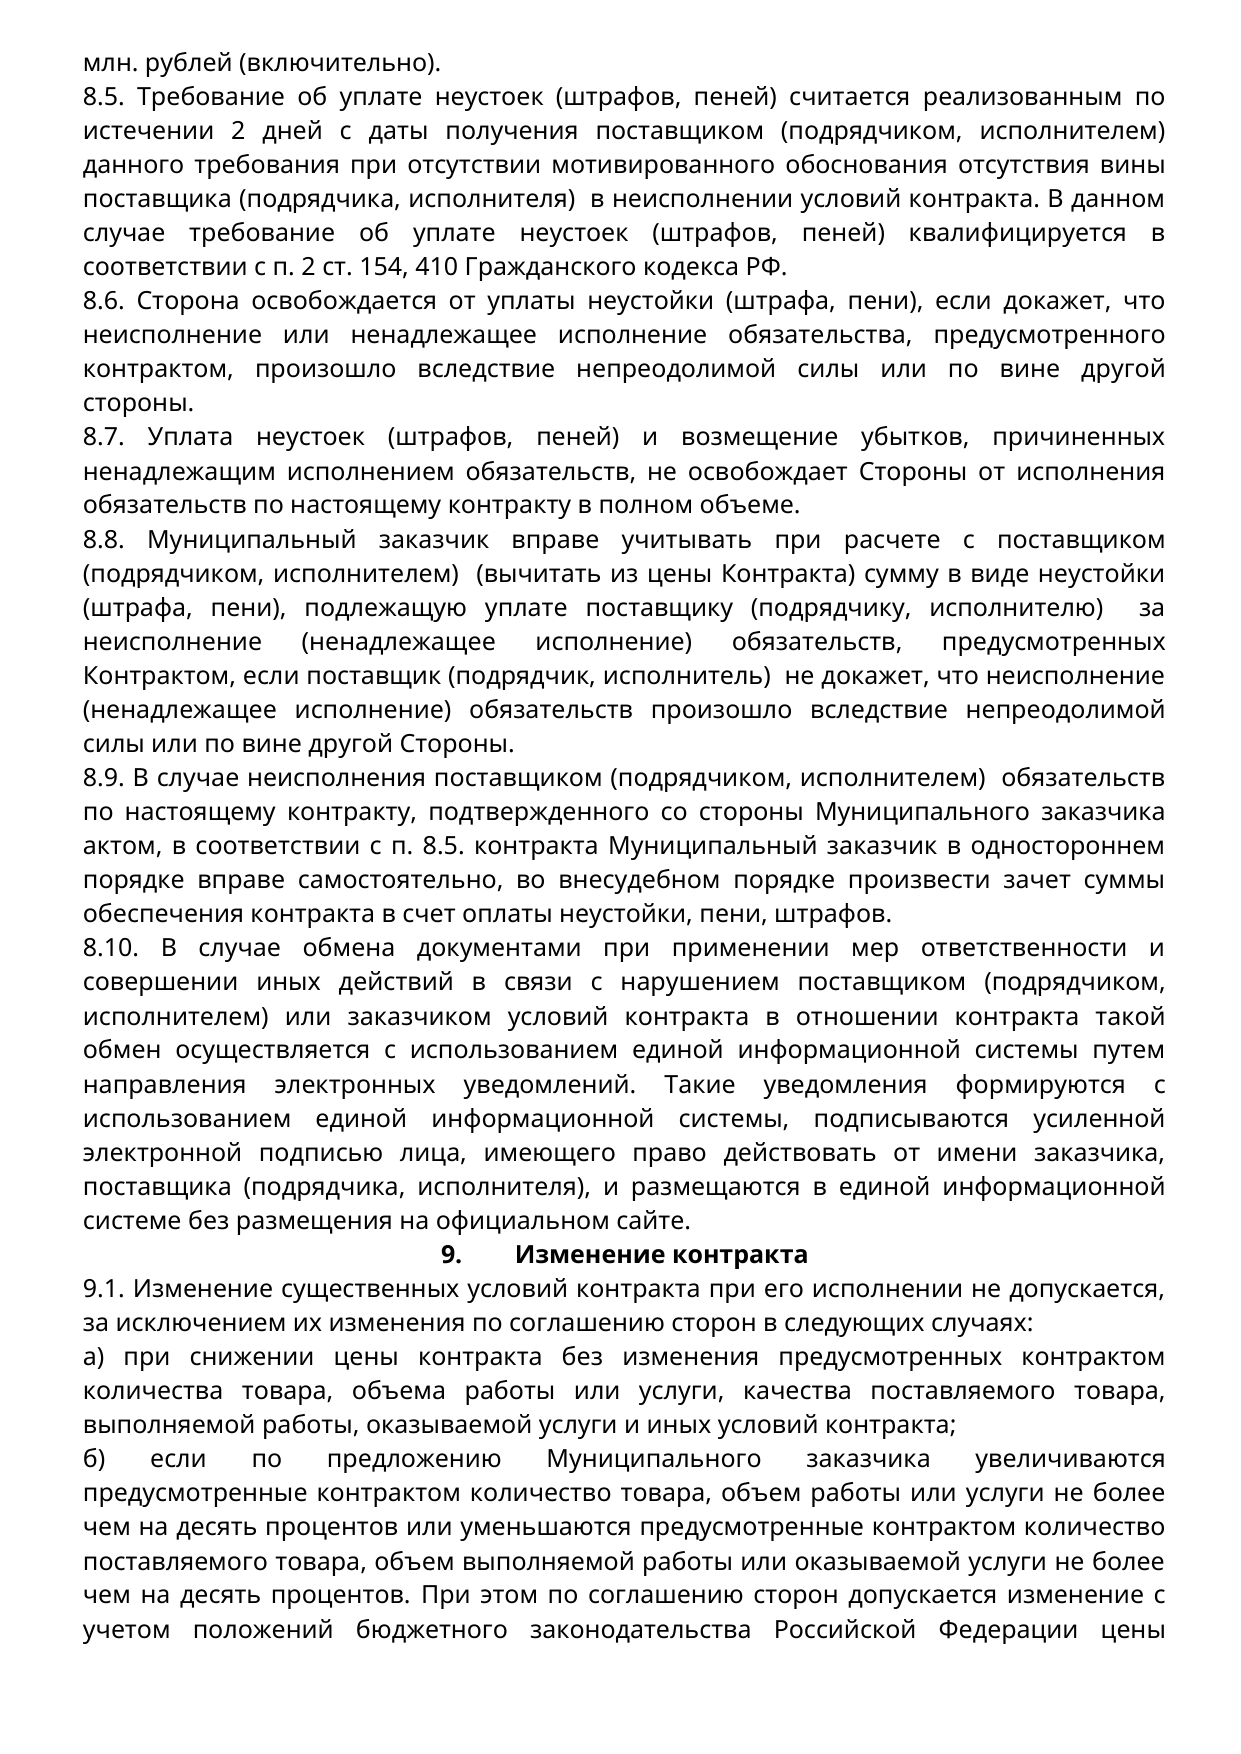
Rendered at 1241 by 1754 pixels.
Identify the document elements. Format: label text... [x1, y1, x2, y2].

text 8.9. В случае неисполнения поставщиком (подрядчиком, исполнителем) обязательств по настоящему контракту, подтвержденного со стороны Муниципального заказчика актом, в соответствии с п. 8.5. контракта Муниципальный заказчик в одностороннем порядке вправе самостоятельно, во внесудебном порядке произвести зачет суммы обеспечения контракта в счет оплаты неустойки, пени, штрафов. [83, 760, 1167, 930]
text 8.7. Уплата неустоек (штрафов, пеней) и возмещение убытков, причиненных ненадлежащим исполнением обязательств, не освобождает Стороны от исполнения обязательств по настоящему контракту в полном объеме. [83, 419, 1167, 521]
text а) при снижении цены контракта без изменения предусмотренных контрактом количества товара, объема работы или услуги, качества поставляемого товара, выполняемой работы, оказываемой услуги и иных условий контракта; [83, 1339, 1167, 1441]
text 8.8. Муниципальный заказчик вправе учитывать при расчете с поставщиком (подрядчиком, исполнителем) (вычитать из цены Контракта) сумму в виде неустойки (штрафа, пени), подлежащую уплате поставщику (подрядчику, исполнителю) за неисполнение (ненадлежащее исполнение) обязательств, предусмотренных Контрактом, если поставщик (подрядчик, исполнитель) не докажет, что неисполнение (ненадлежащее исполнение) обязательств произошло вследствие непреодолимой силы или по вине другой Стороны. [83, 521, 1167, 760]
text 8.6. Сторона освобождается от уплаты неустойки (штрафа, пени), если докажет, что неисполнение или ненадлежащее исполнение обязательства, предусмотренного контрактом, произошло вследствие непреодолимой силы или по вине другой стороны. [83, 283, 1167, 419]
text 9.1. Изменение существенных условий контракта при его исполнении не допускается, за исключением их изменения по соглашению сторон в следующих случаях: [83, 1271, 1167, 1339]
list Изменение контракта [83, 1237, 1167, 1271]
text 8.10. В случае обмена документами при применении мер ответственности и совершении иных действий в связи с нарушением поставщиком (подрядчиком, исполнителем) или заказчиком условий контракта в отношении контракта такой обмен осуществляется с использованием единой информационной системы путем направления электронных уведомлений. Такие уведомления формируются с использованием единой информационной системы, подписываются усиленной электронной подписью лица, имеющего право действовать от имени заказчика, поставщика (подрядчика, исполнителя), и размещаются в единой информационной системе без размещения на официальном сайте. [83, 930, 1167, 1237]
text 8.5. Требование об уплате неустоек (штрафов, пеней) считается реализованным по истечении 2 дней с даты получения поставщиком (подрядчиком, исполнителем) данного требования при отсутствии мотивированного обоснования отсутствия вины поставщика (подрядчика, исполнителя) в неисполнении условий контракта. В данном случае требование об уплате неустоек (штрафов, пеней) квалифицируется в соответствии с п. 2 ст. 154, 410 Гражданского кодекса РФ. [83, 78, 1167, 283]
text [83, 44, 1167, 78]
